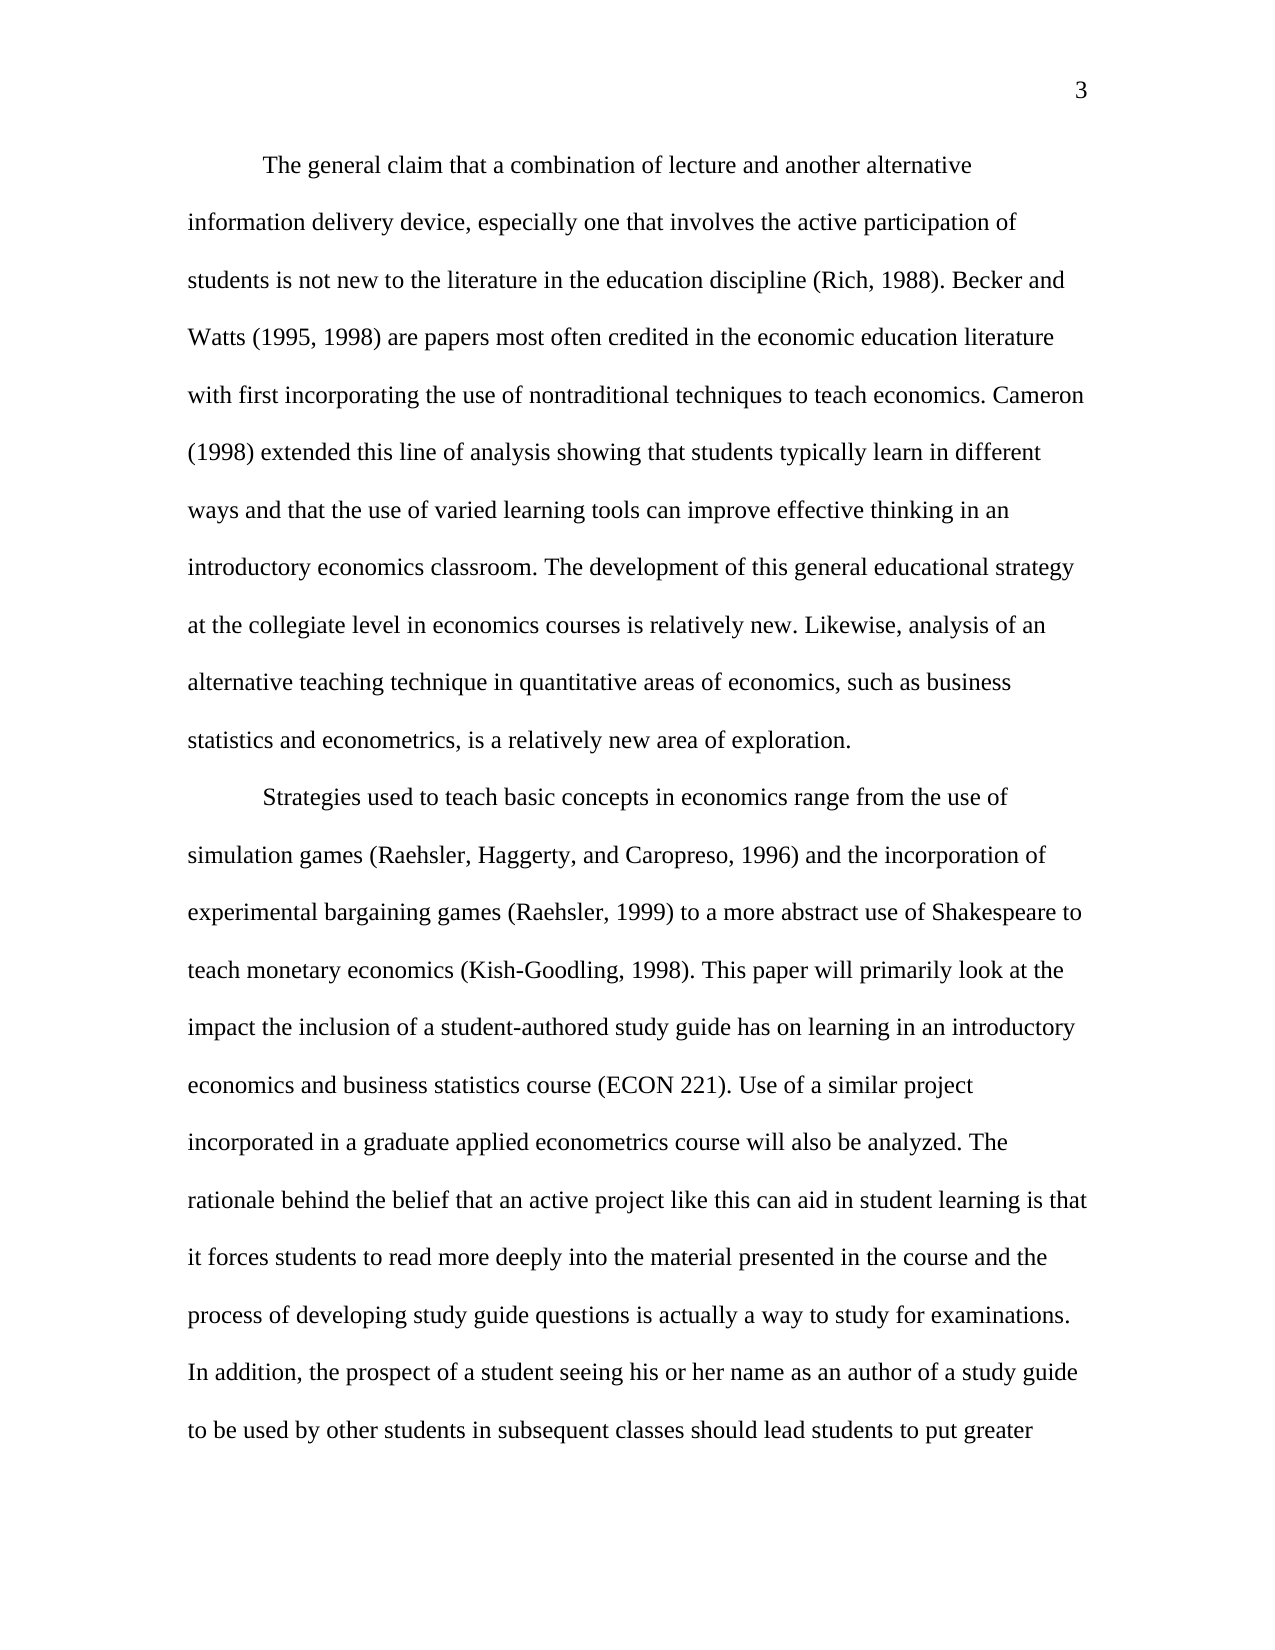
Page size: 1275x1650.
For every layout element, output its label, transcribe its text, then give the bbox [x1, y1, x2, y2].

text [187, 782, 1087, 1444]
text The general claim that a combination of lecture and another alternative information delivery device, especially one that involves the active participation of students is not new to the literature in the education discipline (Rich, 1988). Becker and Watts (1995, 1998) are papers most often credited in the economic education literature with first incorporating the use of nontraditional techniques to teach economics. Cameron (1998) extended this line of analysis showing that students typically learn in different ways and that the use of varied learning tools can improve effective thinking in an introductory economics classroom. The development of this general educational strategy at the collegiate level in economics courses is relatively new. Likewise, analysis of an alternative teaching technique in quantitative areas of economics, such as business statistics and econometrics, is a relatively new area of exploration. [187, 150, 1087, 754]
